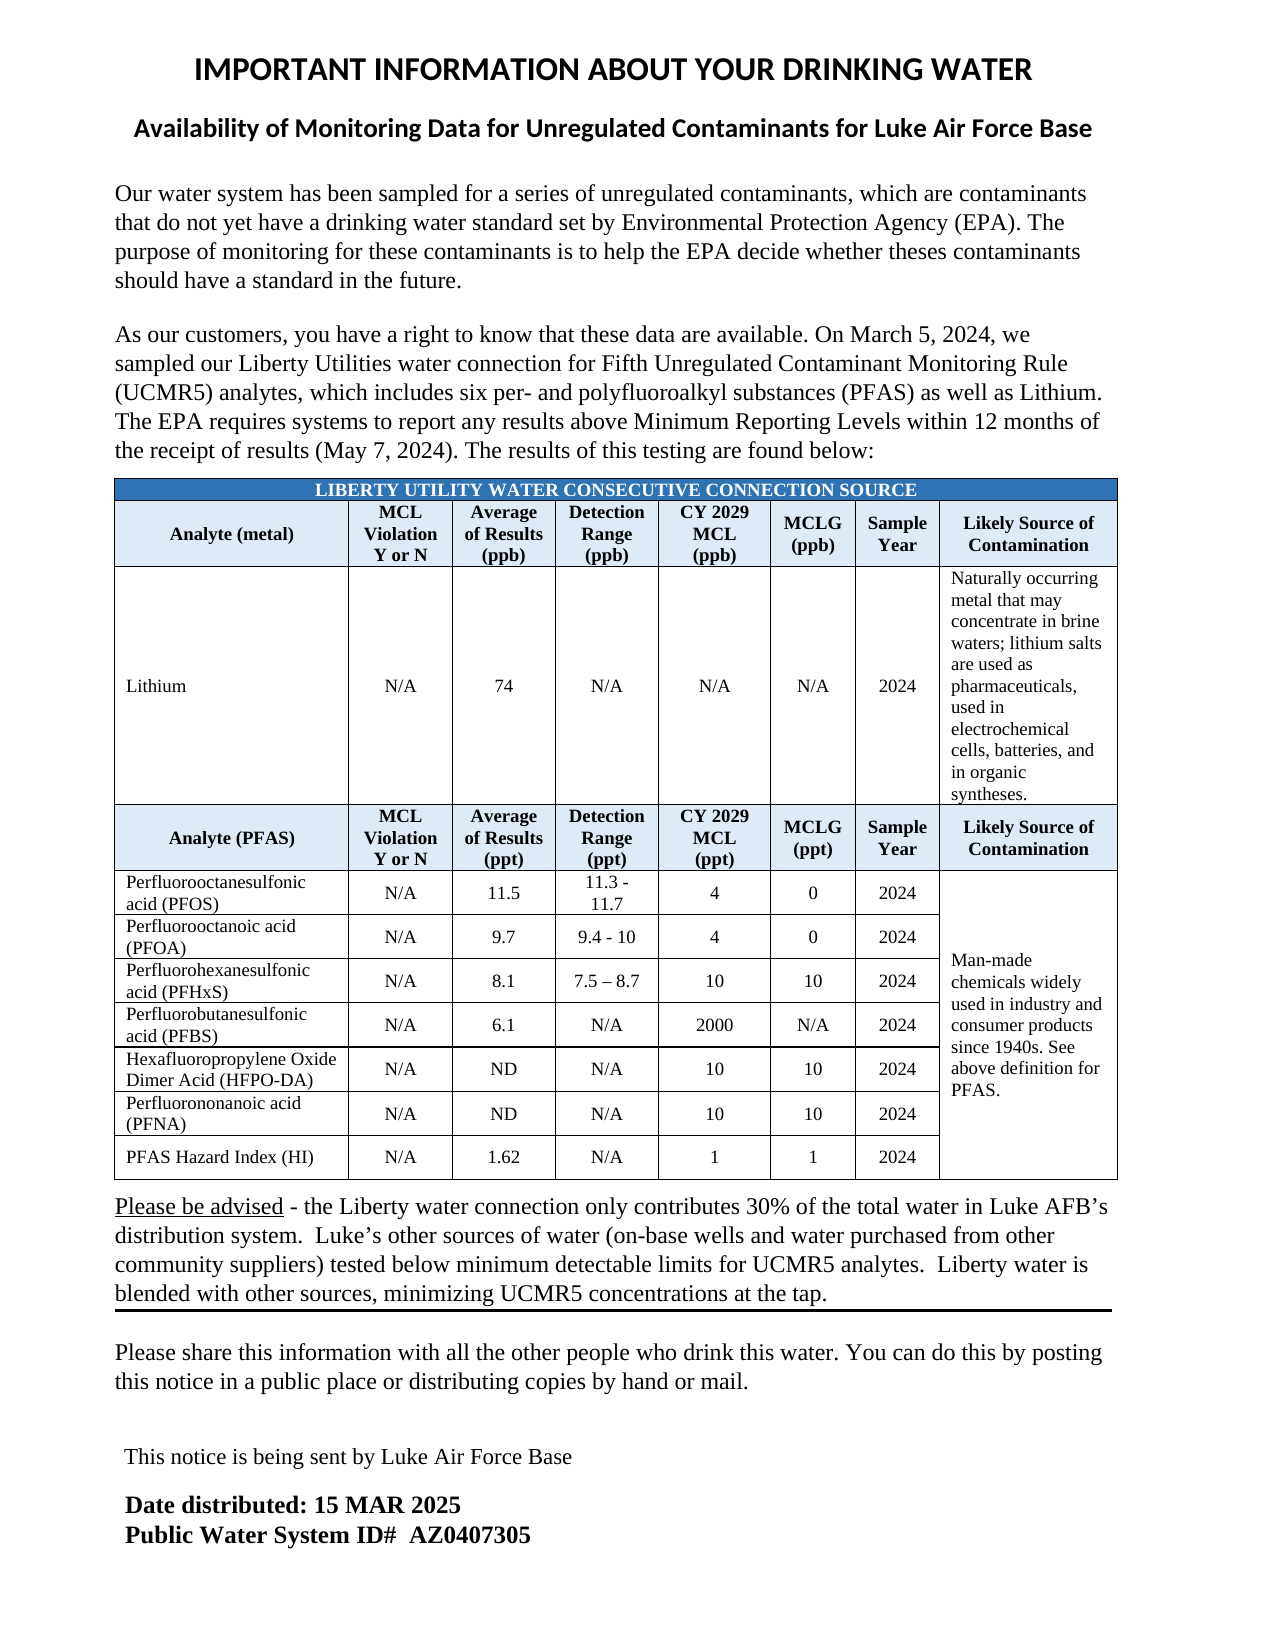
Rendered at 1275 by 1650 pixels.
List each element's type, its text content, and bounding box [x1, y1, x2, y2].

table_cell ND [453, 1092, 555, 1135]
text Our water system has been sampled for a series of unregulated contaminants, which are contaminants that do not yet have a drinking water standard set by Environmental Protection Agency (EPA). The purpose of monitoring for these contaminants is to help the EPA decide whether theses contaminants should have a standard in the future. [114, 179, 1112, 294]
table_cell CY 2029 MCL (ppb) [659, 501, 770, 566]
table_cell N/A [349, 1136, 452, 1179]
table_cell Sample Year [856, 501, 939, 566]
table_cell 0 [771, 871, 855, 914]
table_cell 74 [453, 567, 555, 804]
table_cell 1.62 [453, 1136, 555, 1179]
table_cell Detection Range (ppt) [556, 805, 658, 870]
table_cell Likely Source of Contamination [940, 501, 1117, 566]
table_cell 2024 [856, 871, 939, 914]
table_cell N/A [556, 1092, 658, 1135]
table_cell 1 [771, 1136, 855, 1179]
table_cell N/A [556, 1048, 658, 1091]
table_header LIBERTY UTILITY WATER CONSECUTIVE CONNECTION SOURCE [115, 479, 1117, 500]
table_cell MCLG (ppb) [771, 501, 855, 566]
table_cell 11.3 - 11.7 [556, 871, 658, 914]
table_cell Perfluorobutanesulfonic acid (PFBS) [115, 1003, 348, 1046]
table_cell N/A [771, 567, 855, 804]
table_cell 2000 [659, 1003, 770, 1046]
table_cell 4 [659, 871, 770, 914]
table_cell 11.5 [453, 871, 555, 914]
table_cell Man-made chemicals widely used in industry and consumer products since 1940s. See above definition for PFAS. [940, 871, 1117, 1179]
table_cell Perfluorononanoic acid (PFNA) [115, 1092, 348, 1135]
table_cell N/A [349, 871, 452, 914]
table_cell N/A [659, 567, 770, 804]
table_cell N/A [349, 959, 452, 1002]
table_cell Perfluorooctanoic acid (PFOA) [115, 915, 348, 958]
table_cell Average of Results (ppt) [453, 805, 555, 870]
table_cell Naturally occurring metal that may concentrate in brine waters; lithium salts are used as pharmaceuticals, used in electrochemical cells, batteries, and in organic syntheses. [940, 567, 1117, 804]
table_cell 10 [659, 1092, 770, 1135]
table_cell 2024 [856, 567, 939, 804]
table_cell MCLG (ppt) [771, 805, 855, 870]
table_cell N/A [771, 1003, 855, 1046]
table_cell 2024 [856, 959, 939, 1002]
table_cell Analyte (PFAS) [115, 805, 348, 870]
table_cell Lithium [115, 567, 348, 804]
text As our customers, you have a right to know that these data are available. On March 5, 2024, we sampled our Liberty Utilities water connection for Fifth Unregulated Contaminant Monitoring Rule (UCMR5) analytes, which includes six per- and polyfluoroalkyl substances (PFAS) as well as Lithium. The EPA requires systems to report any results above Minimum Reporting Levels within 12 months of the receipt of results (May 7, 2024). The results of this testing are found below: [114, 320, 1112, 464]
table_cell MCL Violation Y or N [349, 501, 452, 566]
table_cell Sample Year [856, 805, 939, 870]
text IMPORTANT INFORMATION ABOUT YOUR DRINKING WATER [114, 48, 1112, 89]
table_cell ND [453, 1048, 555, 1091]
table_cell 10 [771, 1048, 855, 1091]
table_cell 9.4 - 10 [556, 915, 658, 958]
table_cell 9.7 [453, 915, 555, 958]
table_cell 2024 [856, 1092, 939, 1135]
table_cell MCL Violation Y or N [349, 805, 452, 870]
table_cell Hexafluoropropylene Oxide Dimer Acid (HFPO-DA) [115, 1048, 348, 1091]
table_cell 10 [771, 1092, 855, 1135]
table_cell Analyte (metal) [115, 501, 348, 566]
table_cell 10 [659, 959, 770, 1002]
table_cell 0 [771, 915, 855, 958]
table_cell N/A [556, 1003, 658, 1046]
table_cell Average of Results (ppb) [453, 501, 555, 566]
table_cell 1 [659, 1136, 770, 1179]
table_cell N/A [349, 1048, 452, 1091]
table_cell 2024 [856, 915, 939, 958]
table_cell PFAS Hazard Index (HI) [115, 1136, 348, 1179]
table_cell N/A [349, 915, 452, 958]
table_cell Perfluorooctanesulfonic acid (PFOS) [115, 871, 348, 914]
table_cell N/A [349, 1092, 452, 1135]
table_cell N/A [349, 567, 452, 804]
table_cell 10 [771, 959, 855, 1002]
table_cell 2024 [856, 1048, 939, 1091]
table_cell 10 [659, 1048, 770, 1091]
table_cell N/A [349, 1003, 452, 1046]
table_cell 4 [659, 915, 770, 958]
table_cell CY 2029 MCL (ppt) [659, 805, 770, 870]
table_cell 7.5 – 8.7 [556, 959, 658, 1002]
text Please be advised - the Liberty water connection only contributes 30% of the total water in Luke AFB’s distribution system. Luke’s other sources of water (on-base wells and water purchased from other community suppliers) tested below minimum detectable limits for UCMR5 analytes. Liberty water is blended with other sources, minimizing UCMR5 concentrations at the tap. [114, 1192, 1112, 1312]
table_cell N/A [556, 567, 658, 804]
table_cell 2024 [856, 1003, 939, 1046]
text Availability of Monitoring Data for Unregulated Contaminants for Luke Air Force Base [114, 111, 1112, 144]
table_cell Detection Range (ppb) [556, 501, 658, 566]
table_cell 2024 [856, 1136, 939, 1179]
text Please share this information with all the other people who drink this water. You can do this by posting this notice in a public place or distributing copies by hand or mail. [114, 1338, 1112, 1395]
table_cell Perfluorohexanesulfonic acid (PFHxS) [115, 959, 348, 1002]
table_cell Likely Source of Contamination [940, 805, 1117, 870]
table_cell N/A [556, 1136, 658, 1179]
table_cell 6.1 [453, 1003, 555, 1046]
table_cell 8.1 [453, 959, 555, 1002]
